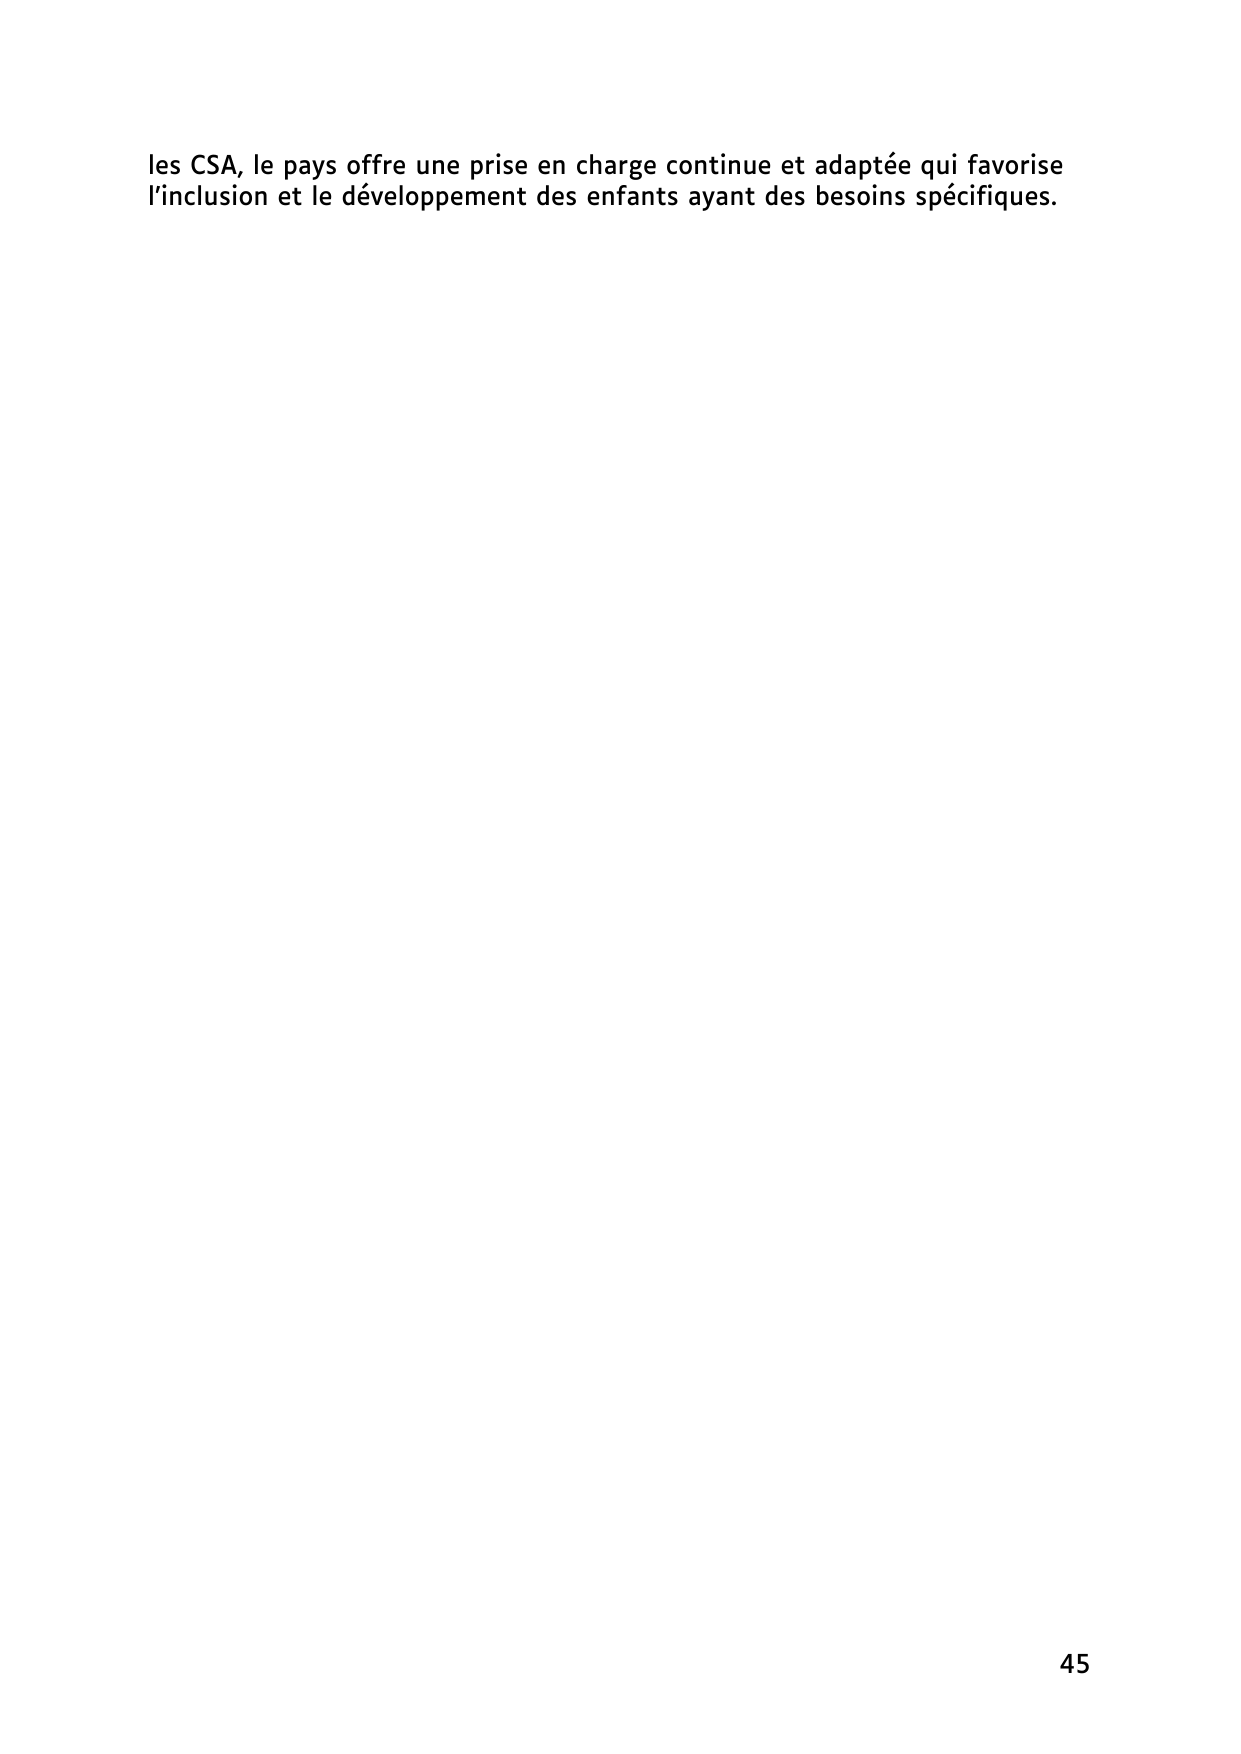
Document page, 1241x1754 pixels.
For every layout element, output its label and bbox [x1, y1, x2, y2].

text [148, 150, 1090, 211]
